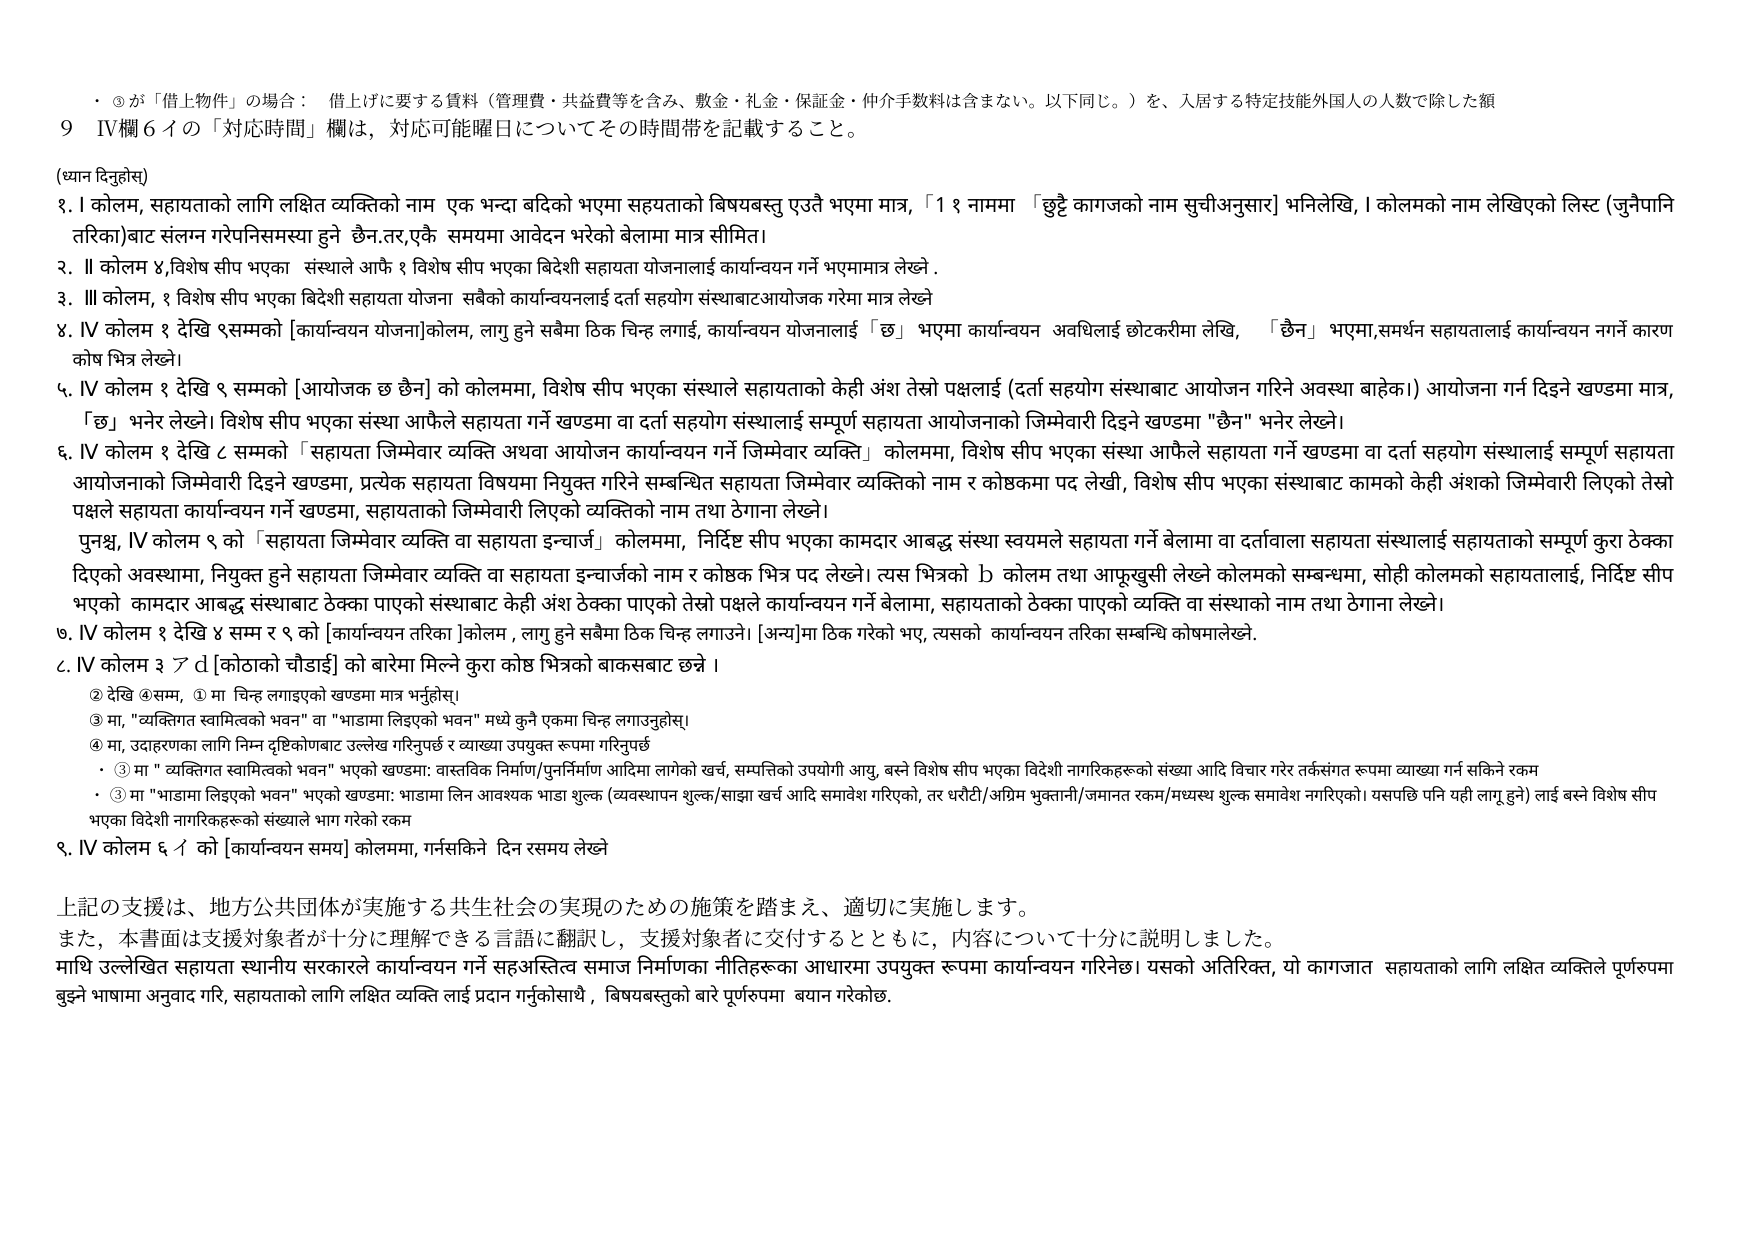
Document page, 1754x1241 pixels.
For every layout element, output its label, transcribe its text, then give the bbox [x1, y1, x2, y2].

text ३. Ⅲकोलम, १ विशेष सीप भएका बिदेशी सहायता योजना सबैको कार्यान्वयनलाई दर्ता सहयोग संस्थाबाटआयोजक गरेमा मात्र लेख्ने [56, 283, 1674, 314]
text २. Ⅱ कोलम ४,विशेष सीप भएका संस्थाले आफै १ विशेष सीप भएका बिदेशी सहायता योजनालाई कार्यान्वयन गर्ने भएमामात्र लेख्ने . [56, 252, 1619, 283]
text また，本書面は支援対象者が十分に理解できる言語に翻訳し，支援対象者に交付するとともに，内容について十分に説明しました。 [56, 922, 1674, 952]
text माथि उल्लेखित सहायता स्थानीय सरकारले कार्यान्वयन गर्ने सहअस्तित्व समाज निर्माणका नीतिहरूका आधारमा उपयुक्त रूपमा कार्यान्वयन गरिनेछ। यसको अतिरिक्त, यो कागजात सहायताको लागि लक्षित व्यक्तिले पूर्णरुपमा बुझ्ने भाषामा अनुवाद गरि, सहायताको लागि लक्षित व्यक्ति लाई प्रदान गर्नुकोसाथै , बिषयबस्तुको बारे पूर्णरुपमा बयान गरेकोछ. [56, 952, 1674, 1011]
text ９ Ⅳ欄６イの「対応時間」欄は，対応可能曜日についてその時間帯を記載すること。 [56, 113, 1674, 142]
text ②देखि ④सम्म, ①मा चिन्ह लगाइएको खण्डमा मात्र भर्नुहोस्। [89, 681, 1665, 706]
text ③मा, "व्यक्तिगत स्वामित्वको भवन" वा "भाडामा लिइएको भवन" मध्ये कुनै एकमा चिन्ह लगाउनुहोस्। [89, 706, 1665, 731]
text पुनश्च, Ⅳकोलम ९ को「सहायता जिम्मेवार व्यक्ति वा सहायता इन्चार्ज」कोलममा, निर्दिष्ट सीप भएका कामदार आबद्ध संस्था स्वयमले सहायता गर्ने बेलामा वा दर्तावाला सहायता संस्थालाई सहायताको सम्पूर्ण कुरा ठेक्का दिएको अवस्थामा, नियुक्त हुने सहायता जिम्मेवार व्यक्ति वा सहायता इन्चार्जको नाम र कोष्ठक भित्र पद लेख्ने। त्यस भित्रको ｂ कोलम तथा आफूखुसी लेख्ने कोलमको सम्बन्धमा, सोही कोलमको सहायतालाई, निर्दिष्ट सीप भएको कामदार आबद्ध संस्थाबाट ठेक्का पाएको संस्थाबाट केही अंश ठेक्का पाएको तेस्रो पक्षले कार्यान्वयन गर्ने बेलामा, सहायताको ठेक्का पाएको व्यक्ति वा संस्थाको नाम तथा ठेगाना लेख्ने। [56, 525, 1674, 618]
text (ध्यान दिनुहोस्) [56, 164, 1674, 189]
text ४. Ⅳ कोलम १ देखि ९सम्मको [कार्यान्वयन योजना]कोलम, लागु हुने सबैमा ठिक चिन्ह लगाई, कार्यान्वयन योजनालाई「छ」भएमा कार्यान्वयन अवधिलाई छोटकरीमा लेखि, 「छैन」भएमा,समर्थन सहायतालाई कार्यान्वयन नगर्ने कारण कोष भित्र लेख्ने। [56, 314, 1674, 374]
text ④मा, उदाहरणका लागि निम्न दृष्टिकोणबाट उल्लेख गरिनुपर्छ र व्याख्या उपयुक्त रूपमा गरिनुपर्छ [89, 731, 1665, 756]
text ६. Ⅳ कोलम १ देखि ८ सम्मको「सहायता जिम्मेवार व्यक्ति अथवा आयोजन कार्यान्वयन गर्ने जिम्मेवार व्यक्ति」कोलममा, विशेष सीप भएका संस्था आफैले सहायता गर्ने खण्डमा वा दर्ता सहयोग संस्थालाई सम्पूर्ण सहायता आयोजनाको जिम्मेवारी दिइने खण्डमा, प्रत्येक सहायता विषयमा नियुक्त गरिने सम्बन्धित सहायता जिम्मेवार व्यक्तिको नाम र कोष्ठकमा पद लेखी, विशेष सीप भएका संस्थाबाट कामको केही अंशको जिम्मेवारी लिएको तेस्रो पक्षले सहायता कार्यान्वयन गर्ने खण्डमा, सहायताको जिम्मेवारी लिएको व्यक्तिको नाम तथा ठेगाना लेख्ने। [56, 435, 1674, 525]
text ९. Ⅳ कोलम ६イको [कार्यान्वयन समय] कोलममा, गर्नसकिने दिन रसमय लेख्ने [56, 831, 1674, 863]
text 上記の支援は、地方公共団体が実施する共生社会の実現のための施策を踏まえ、適切に実施します。 [56, 891, 1674, 922]
text ・ ③मा " व्यक्तिगत स्वामित्वको भवन" भएको खण्डमा: वास्तविक निर्माण/पुनर्निर्माण आदिमा लागेको खर्च, सम्पत्तिको उपयोगी आयु, बस्ने विशेष सीप भएका विदेशी नागरिकहरूको संख्या आदि विचार गरेर तर्कसंगत रूपमा व्याख्या गर्न सकिने रकम [89, 756, 1665, 781]
text ・ ③मा "भाडामा लिइएको भवन" भएको खण्डमा: भाडामा लिन आवश्यक भाडा शुल्क (व्यवस्थापन शुल्क/साझा खर्च आदि समावेश गरिएको, तर धरौटी/अग्रिम भुक्तानी/जमानत रकम/मध्यस्थ शुल्क समावेश नगरिएको। यसपछि पनि यही लागू हुने) लाई बस्ने विशेष सीप भएका विदेशी नागरिकहरूको संख्याले भाग गरेको रकम [89, 781, 1665, 831]
text ८. Ⅳ कोलम ३ アｄ[कोठाको चौडाई] को बारेमा मिल्ने कुरा कोष्ठ भित्रको बाकसबाट छन्ने । [56, 648, 1674, 681]
text ५. Ⅳ कोलम १ देखि ९ सम्मको [आयोजक छ छैन] को कोलममा, विशेष सीप भएका संस्थाले सहायताको केही अंश तेस्रो पक्षलाई (दर्ता सहयोग संस्थाबाट आयोजन गरिने अवस्था बाहेक।) आयोजना गर्न दिइने खण्डमा मात्र, 「छ」भनेर लेख्ने। विशेष सीप भएका संस्था आफैले सहायता गर्ने खण्डमा वा दर्ता सहयोग संस्थालाई सम्पूर्ण सहायता आयोजनाको जिम्मेवारी दिइने खण्डमा "छैन" भनेर लेख्ने। [56, 374, 1674, 435]
text १. Ⅰ कोलम, सहायताको लागि लक्षित व्यक्तिको नाम एक भन्दा बदिको भएमा सहयताको बिषयबस्तु एउतै भएमा मात्र,「1१ नाममा 「छुट्टै कागजको नाम सुचीअनुसार] भनिलेखि, Ⅰ कोलमको नाम लेखिएको लिस्ट (जुनैपानि तरिका)बाट संलग्न गरेपनिसमस्या हुने छैन.तर,एकै समयमा आवेदन भरेको बेलामा मात्र सीमित। [56, 189, 1674, 252]
text ・ ③が「借上物件」の場合： 借上げに要する賃料（管理費・共益費等を含み、敷金・礼金・保証金・仲介手数料は含まない。以下同じ。）を、入居する特定技能外国人の人数で除した額 [89, 89, 1665, 113]
text ७. Ⅳ कोलम १ देखि ४ सम्म र ९ को [कार्यान्वयन तरिका ]कोलम , लागु हुने सबैमा ठिक चिन्ह लगाउने। [अन्य]मा ठिक गरेको भए, त्यसको कार्यान्वयन तरिका सम्बन्धि कोषमालेख्ने. [56, 618, 1674, 648]
